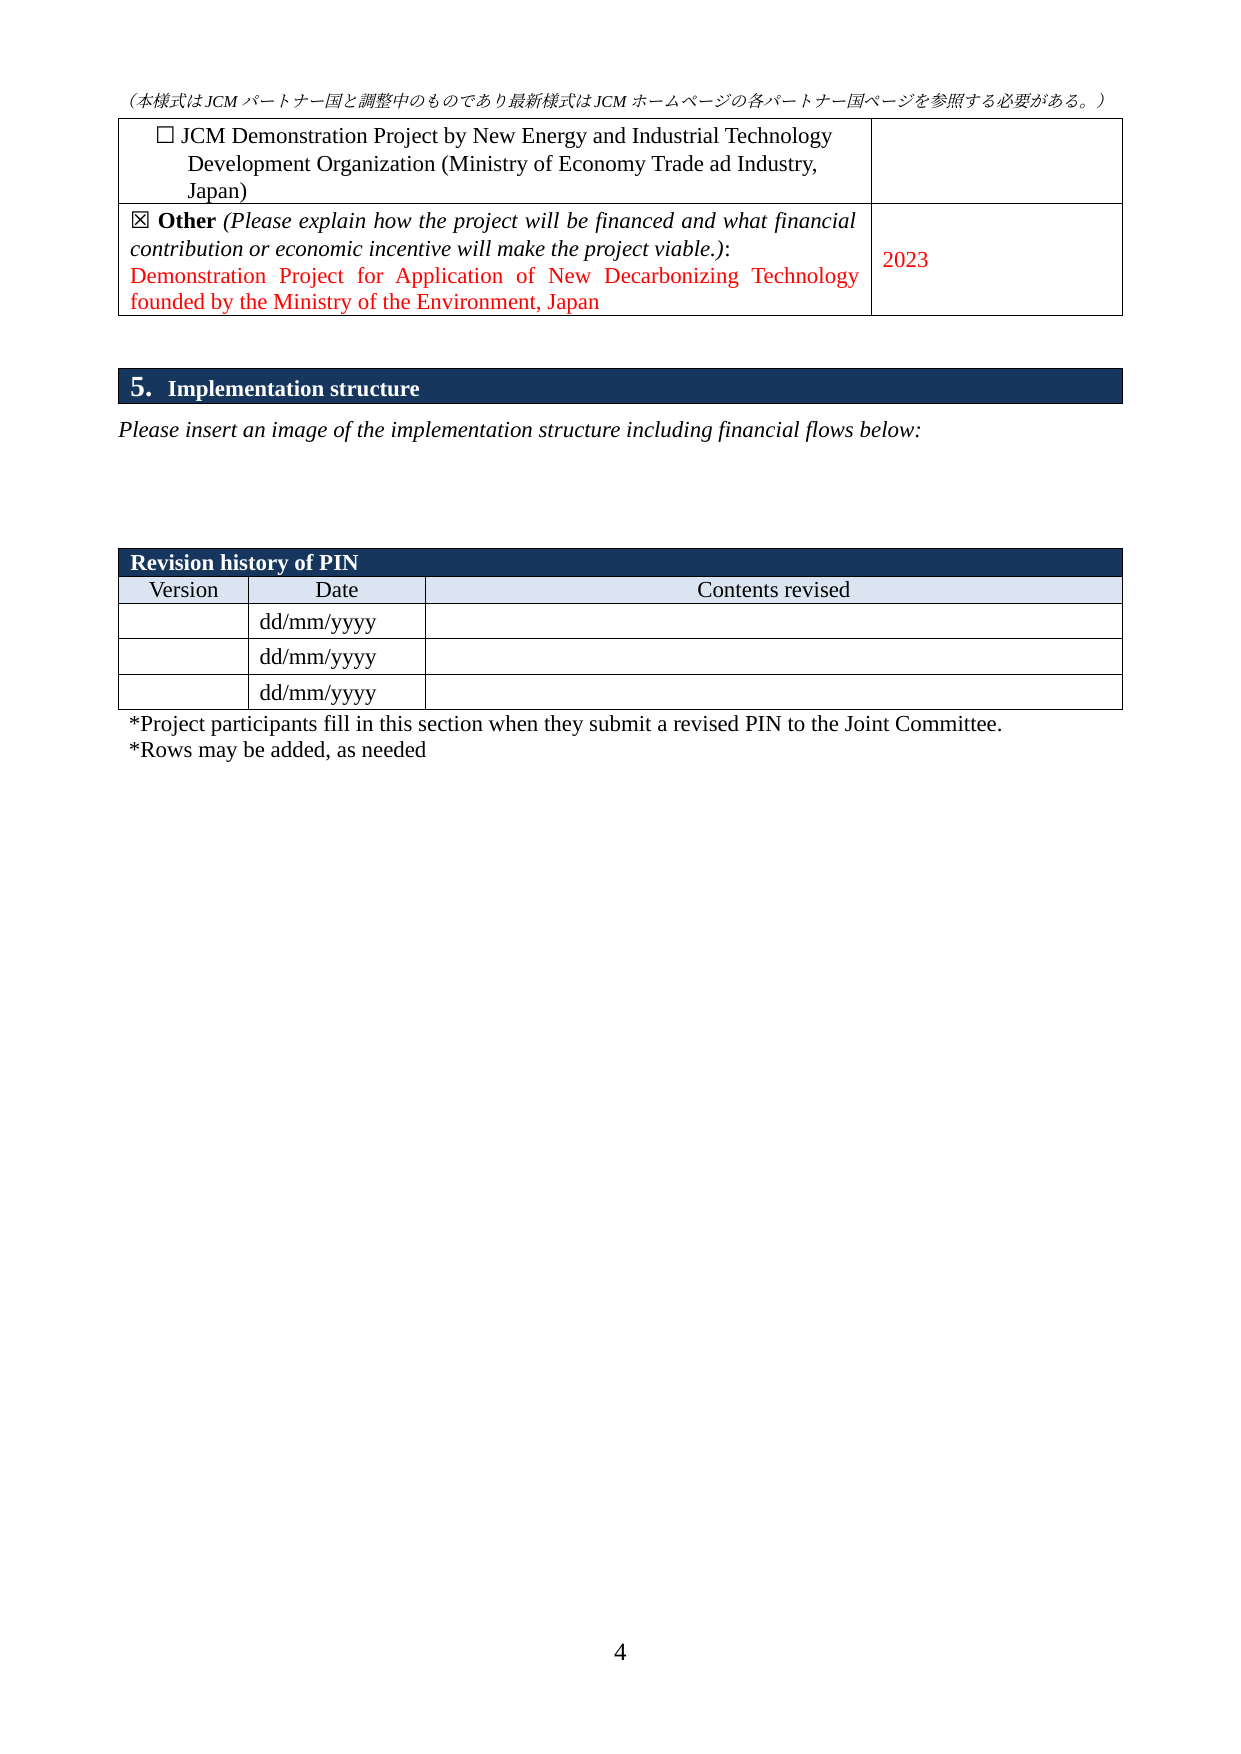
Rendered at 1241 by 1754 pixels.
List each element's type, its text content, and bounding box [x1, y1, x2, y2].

table_cell [426, 675, 1122, 709]
table_header Revision history of PIN [119, 549, 1122, 576]
table_cell Other (Please explain how the project will be financed and what financial contribution or economic incentive will make the project viable.): Demonstration Project for Application of New Decarbonizing Technology founded by the Ministry of the Environment, Japan [119, 204, 871, 314]
list *Rows may be added, as needed [129, 737, 1097, 763]
table_cell [119, 675, 248, 709]
table_cell [426, 639, 1122, 674]
table_cell 2023 [872, 204, 1122, 314]
table_cell [872, 119, 1122, 203]
table_header Implementation structure [119, 369, 1122, 403]
table_cell Date [249, 577, 425, 603]
text Please insert an image of the implementation structure including financial flows below: [118, 416, 1122, 443]
table_cell dd/mm/yyyy [249, 639, 425, 674]
table_cell [119, 604, 248, 638]
table_cell Version [119, 577, 248, 603]
list *Project participants fill in this section when they submit a revised PIN to the Joint Committee. [129, 710, 1097, 737]
table_cell Contents revised [426, 577, 1122, 603]
table_cell dd/mm/yyyy [249, 675, 425, 709]
table_cell dd/mm/yyyy [249, 604, 425, 638]
table_cell JCM Demonstration Project by New Energy and Industrial Technology Development Organization (Ministry of Economy Trade ad Industry, Japan) [119, 119, 871, 203]
table_cell [426, 604, 1122, 638]
table_cell [119, 639, 248, 674]
